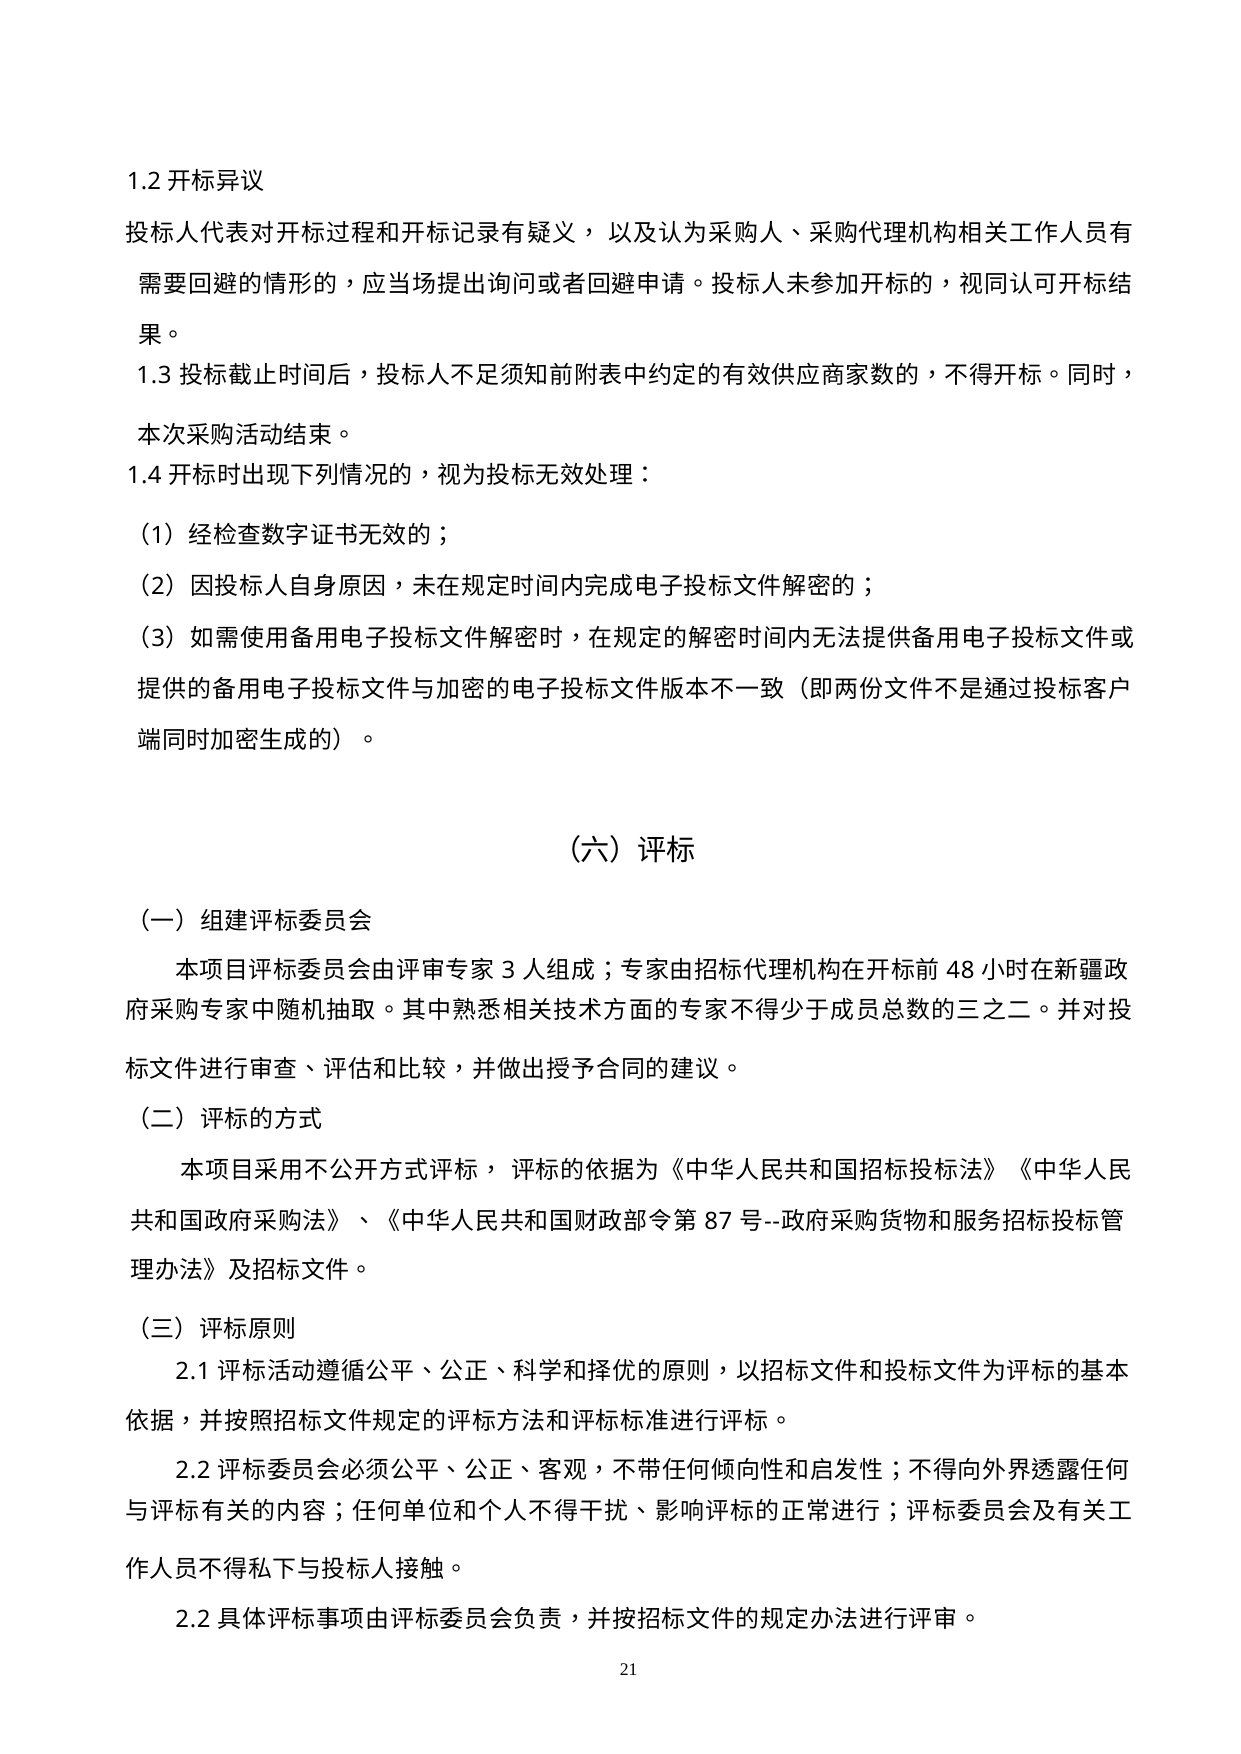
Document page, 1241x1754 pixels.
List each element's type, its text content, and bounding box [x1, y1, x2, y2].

text 果。 [138, 319, 1140, 349]
text 理办法》及招标文件。 [130, 1254, 1140, 1285]
text 1.3 投标截止时间后，投标人不足须知前附表中约定的有效供应商家数的，不得开标。同时， [125, 370, 1140, 419]
text 本项目评标委员会由评审专家 3 人组成；专家由招标代理机构在开标前 48 小时在新疆政 [175, 954, 1140, 985]
text 本项目采用不公开方式评标， 评标的依据为《中华人民共和国招标投标法》《中华人民 共和国政府采购法》、《中华人民共和国财政部令第 87 号--政府采购货物和服务招标投标管 [130, 1153, 1134, 1236]
text （三）评标原则 [126, 1313, 1140, 1344]
text （3）如需使用备用电子投标文件解密时，在规定的解密时间内无法提供备用电子投标文件或 提供的备用电子投标文件与加密的电子投标文件版本不一致（即两份文件不是通过投标客户 [126, 621, 1134, 705]
text （1）经检查数字证书无效的； [126, 519, 1140, 550]
text （一）组建评标委员会 [126, 905, 1140, 935]
text 与评标有关的内容；任何单位和个人不得干扰、影响评标的正常进行；评标委员会及有关工 [125, 1504, 1140, 1553]
text 依据，并按照招标文件规定的评标方法和评标标准进行评标。 [125, 1405, 1140, 1435]
text 本次采购活动结束。 [137, 419, 1140, 450]
text 2.2 评标委员会必须公平、公正、客观，不带任何倾向性和启发性；不得向外界透露任何 [175, 1454, 1140, 1485]
text 府采购专家中随机抽取。其中熟悉相关技术方面的专家不得少于成员总数的三之二。并对投 [125, 1004, 1140, 1053]
text （2）因投标人自身原因，未在规定时间内完成电子投标文件解密的； [126, 570, 1140, 601]
text （六）评标 [552, 831, 1140, 867]
text 作人员不得私下与投标人接触。 [125, 1553, 1140, 1584]
text 投标人代表对开标过程和开标记录有疑义， 以及认为采购人、采购代理机构相关工作人员有 需要回避的情形的，应当场提出询问或者回避申请。投标人未参加开标的，视同认可开标结 [125, 216, 1134, 300]
text 2.2 具体评标事项由评标委员会负责，并按招标文件的规定办法进行评审。 [175, 1603, 1140, 1633]
text 1.2 开标异议 [127, 165, 1140, 196]
text （二）评标的方式 [126, 1103, 1140, 1134]
text 1.4 开标时出现下列情况的，视为投标无效处理： [127, 470, 1140, 519]
text 2.1 评标活动遵循公平、公正、科学和择优的原则，以招标文件和投标文件为评标的基本 [175, 1355, 1140, 1385]
text 端同时加密生成的）。 [137, 724, 1140, 754]
text 标文件进行审查、评估和比较，并做出授予合同的建议。 [125, 1053, 1140, 1083]
